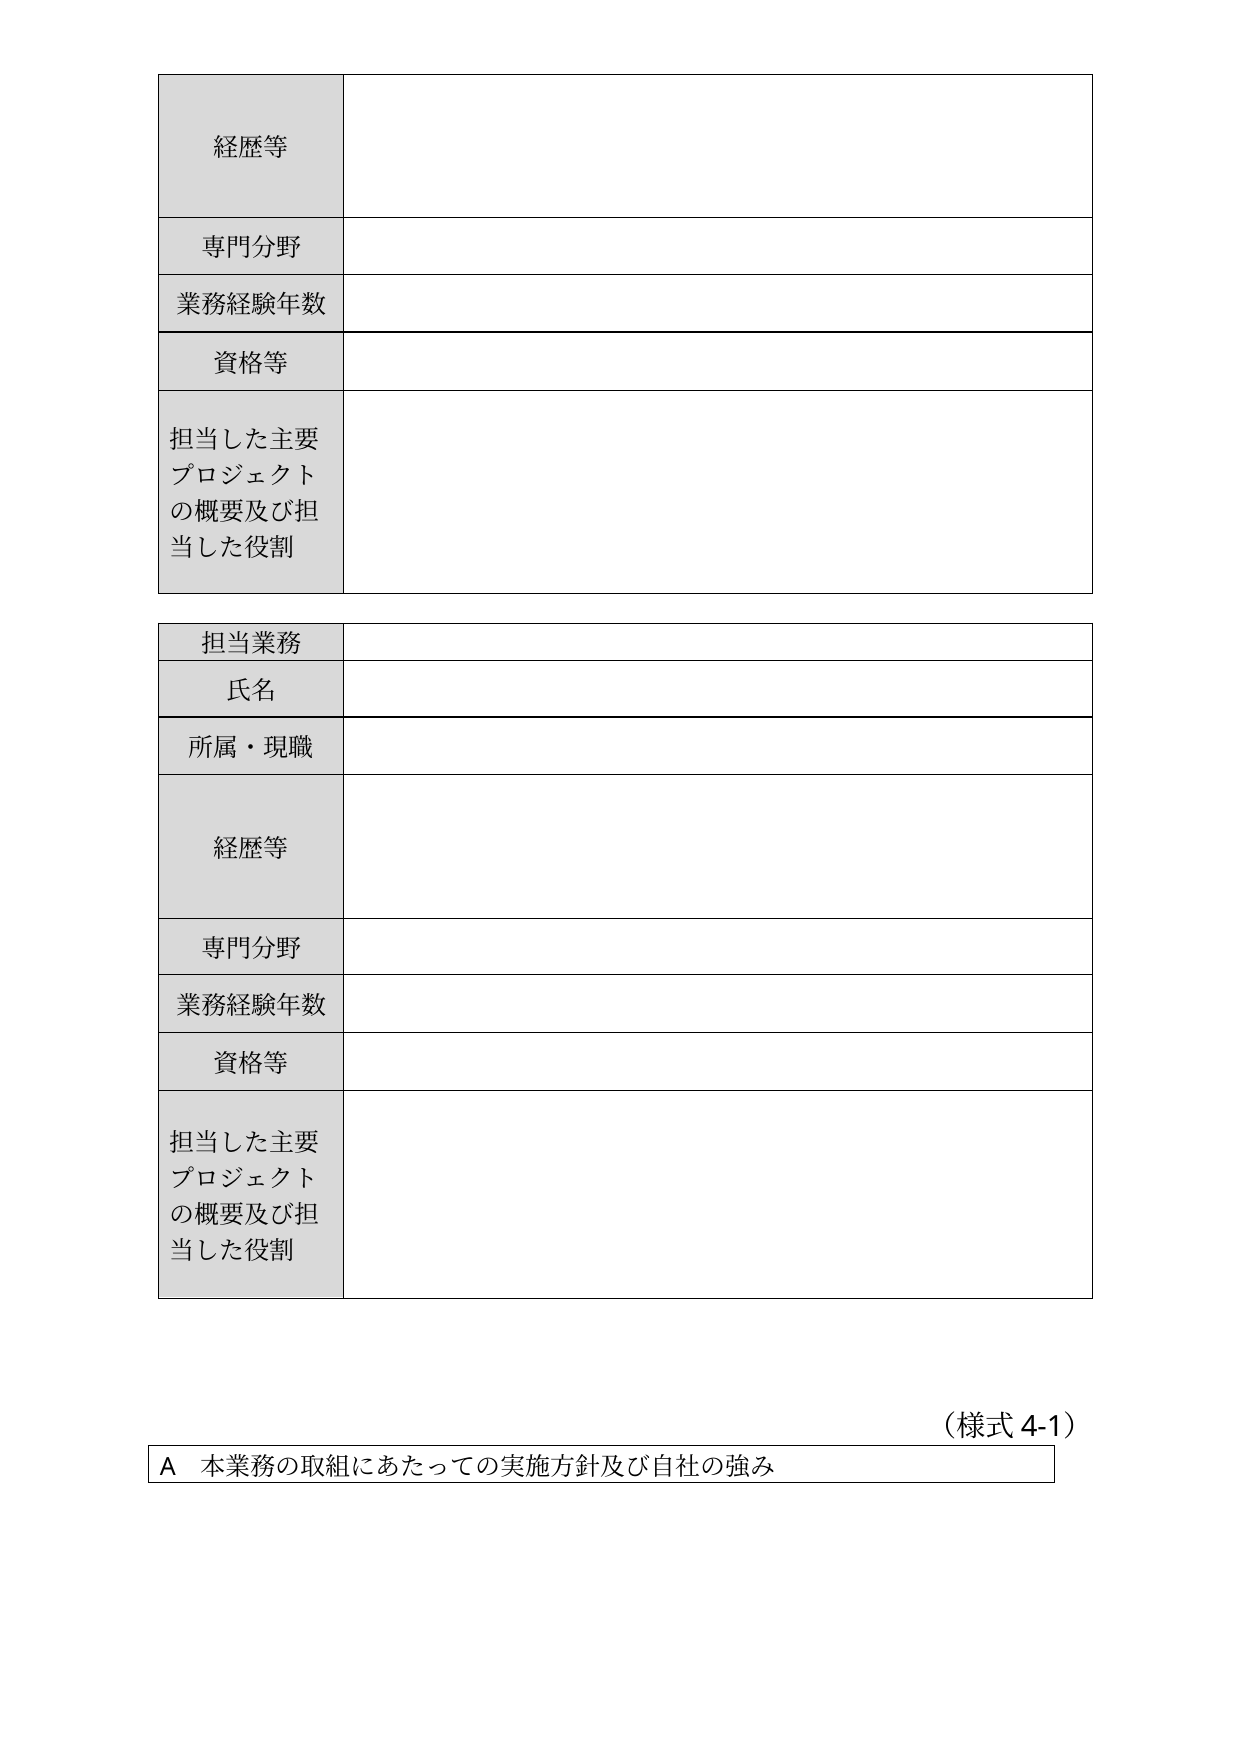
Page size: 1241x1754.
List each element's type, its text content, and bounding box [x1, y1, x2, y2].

table_cell 所属・現職 [159, 718, 343, 774]
table_cell [344, 275, 1092, 331]
table_cell 担当した主要プロジェクトの概要及び担当した役割 [159, 1091, 343, 1297]
table_cell 専門分野 [159, 218, 343, 274]
table_cell [344, 391, 1092, 593]
table_header 担当業務 [159, 624, 343, 660]
text （様式4-1） [148, 1403, 1092, 1445]
table_cell 業務経験年数 [159, 275, 343, 331]
table_cell [344, 75, 1092, 217]
table_cell 専門分野 [159, 919, 343, 974]
table_cell [344, 718, 1092, 774]
table_cell 経歴等 [159, 75, 343, 217]
table_header A 本業務の取組にあたっての実施方針及び自社の強み [149, 1446, 1054, 1482]
table_cell [344, 975, 1092, 1032]
table_cell [344, 919, 1092, 974]
table_header [344, 624, 1092, 660]
table_cell [344, 661, 1092, 716]
table_cell [344, 333, 1092, 390]
table_cell 業務経験年数 [159, 975, 343, 1032]
table_cell [344, 1091, 1092, 1297]
table_cell 資格等 [159, 1033, 343, 1090]
table_cell 氏名 [159, 661, 343, 716]
table_cell 経歴等 [159, 775, 343, 918]
table_cell [344, 1033, 1092, 1090]
table_cell [344, 775, 1092, 918]
table_cell 資格等 [159, 333, 343, 390]
table_cell 担当した主要プロジェクトの概要及び担当した役割 [159, 391, 343, 593]
table_cell [344, 218, 1092, 274]
